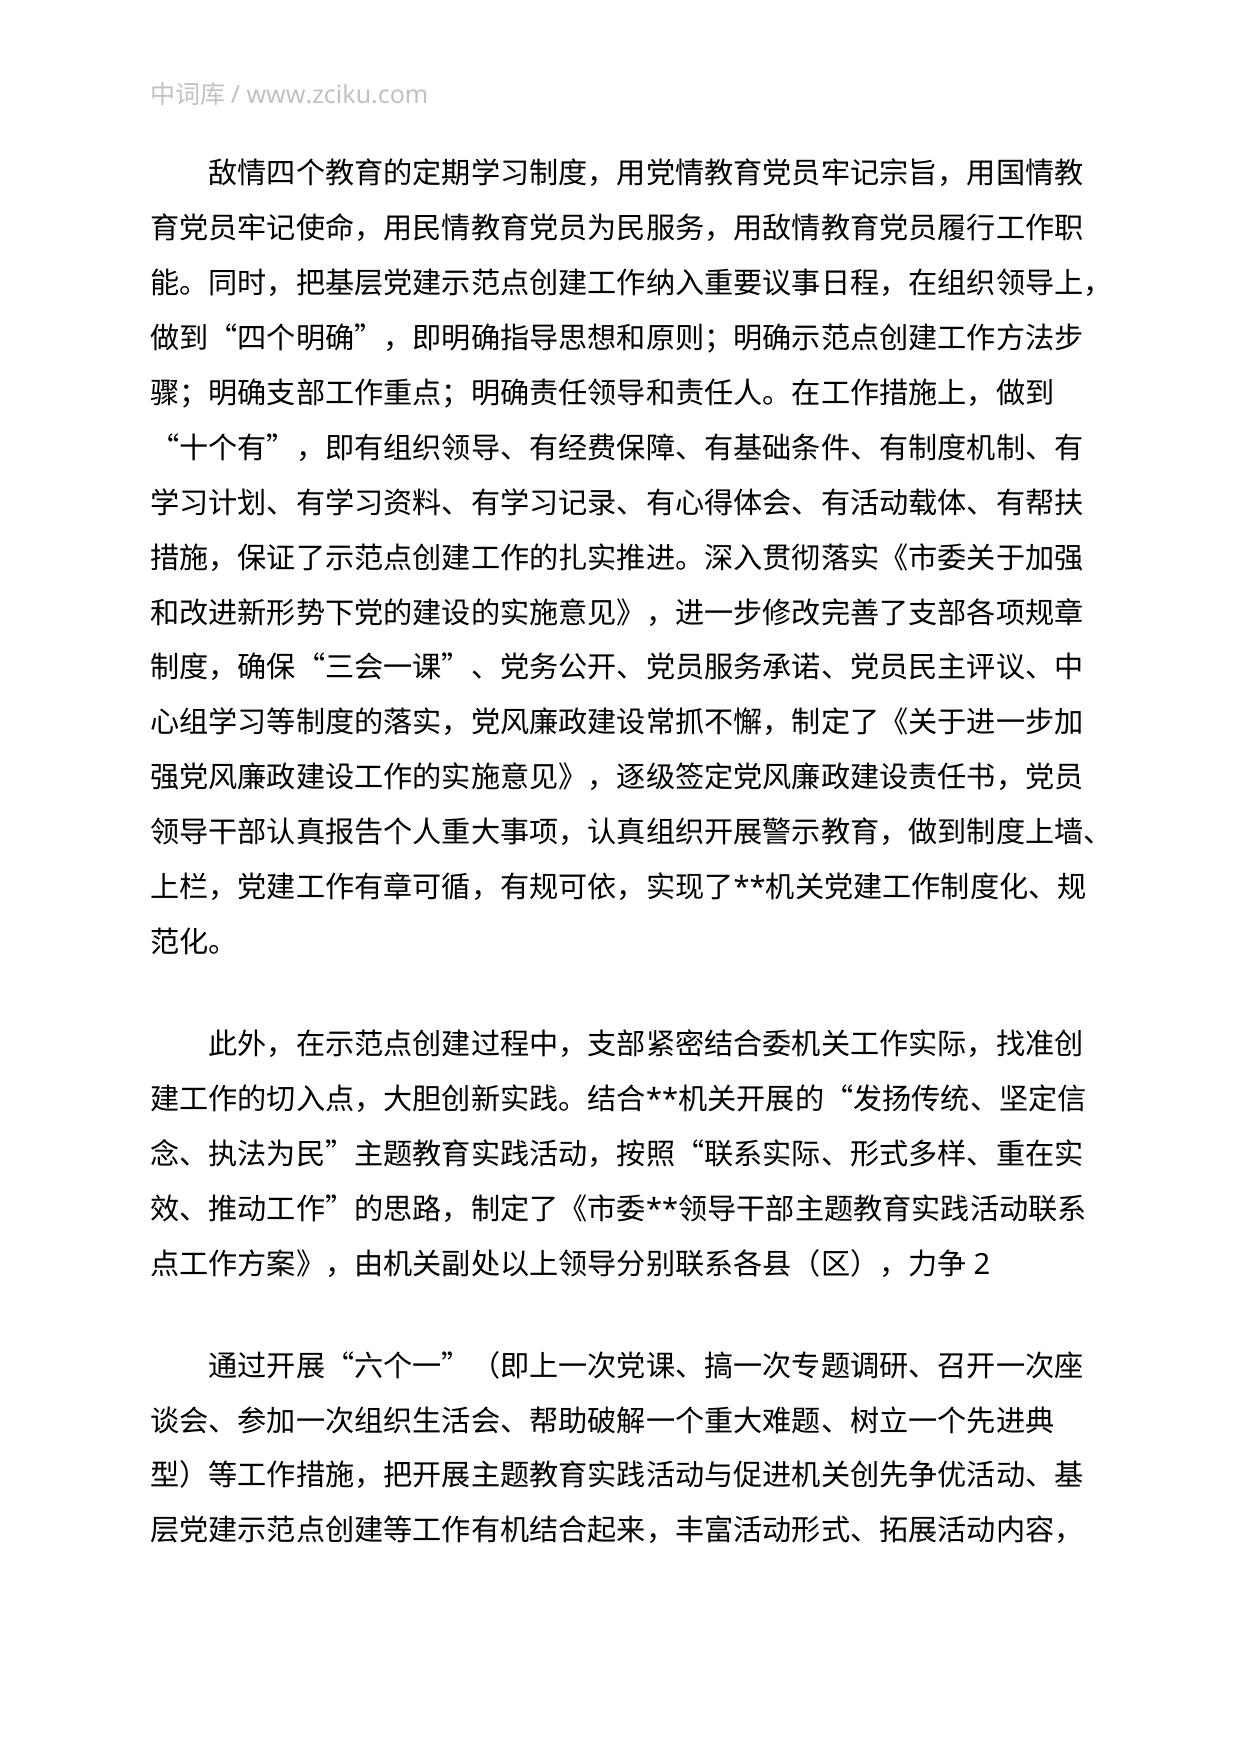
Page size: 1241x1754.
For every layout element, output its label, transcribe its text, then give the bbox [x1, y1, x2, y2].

text 敌情四个教育的定期学习制度，用党情教育党员牢记宗旨，用国情教育党员牢记使命，用民情教育党员为民服务，用敌情教育党员履行工作职能。同时，把基层党建示范点创建工作纳入重要议事日程，在组织领导上，做到“四个明确”，即明确指导思想和原则；明确示范点创建工作方法步骤；明确支部工作重点；明确责任领导和责任人。在工作措施上，做到“十个有”，即有组织领导、有经费保障、有基础条件、有制度机制、有学习计划、有学习资料、有学习记录、有心得体会、有活动载体、有帮扶措施，保证了示范点创建工作的扎实推进。深入贯彻落实《市委关于加强和改进新形势下党的建设的实施意见》，进一步修改完善了支部各项规章制度，确保“三会一课”、党务公开、党员服务承诺、党员民主评议、中心组学习等制度的落实，党风廉政建设常抓不懈，制定了《关于进一步加强党风廉政建设工作的实施意见》，逐级签定党风廉政建设责任书，党员领导干部认真报告个人重大事项，认真组织开展警示教育，做到制度上墙、上栏，党建工作有章可循，有规可依，实现了**机关党建工作制度化、规范化。 [150, 150, 1090, 961]
text 此外，在示范点创建过程中，支部紧密结合委机关工作实际，找准创建工作的切入点，大胆创新实践。结合**机关开展的“发扬传统、坚定信念、执法为民”主题教育实践活动，按照“联系实际、形式多样、重在实效、推动工作”的思路，制定了《市委**领导干部主题教育实践活动联系点工作方案》，由机关副处以上领导分别联系各县（区），力争 2 [150, 1020, 1090, 1283]
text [150, 1342, 1090, 1549]
